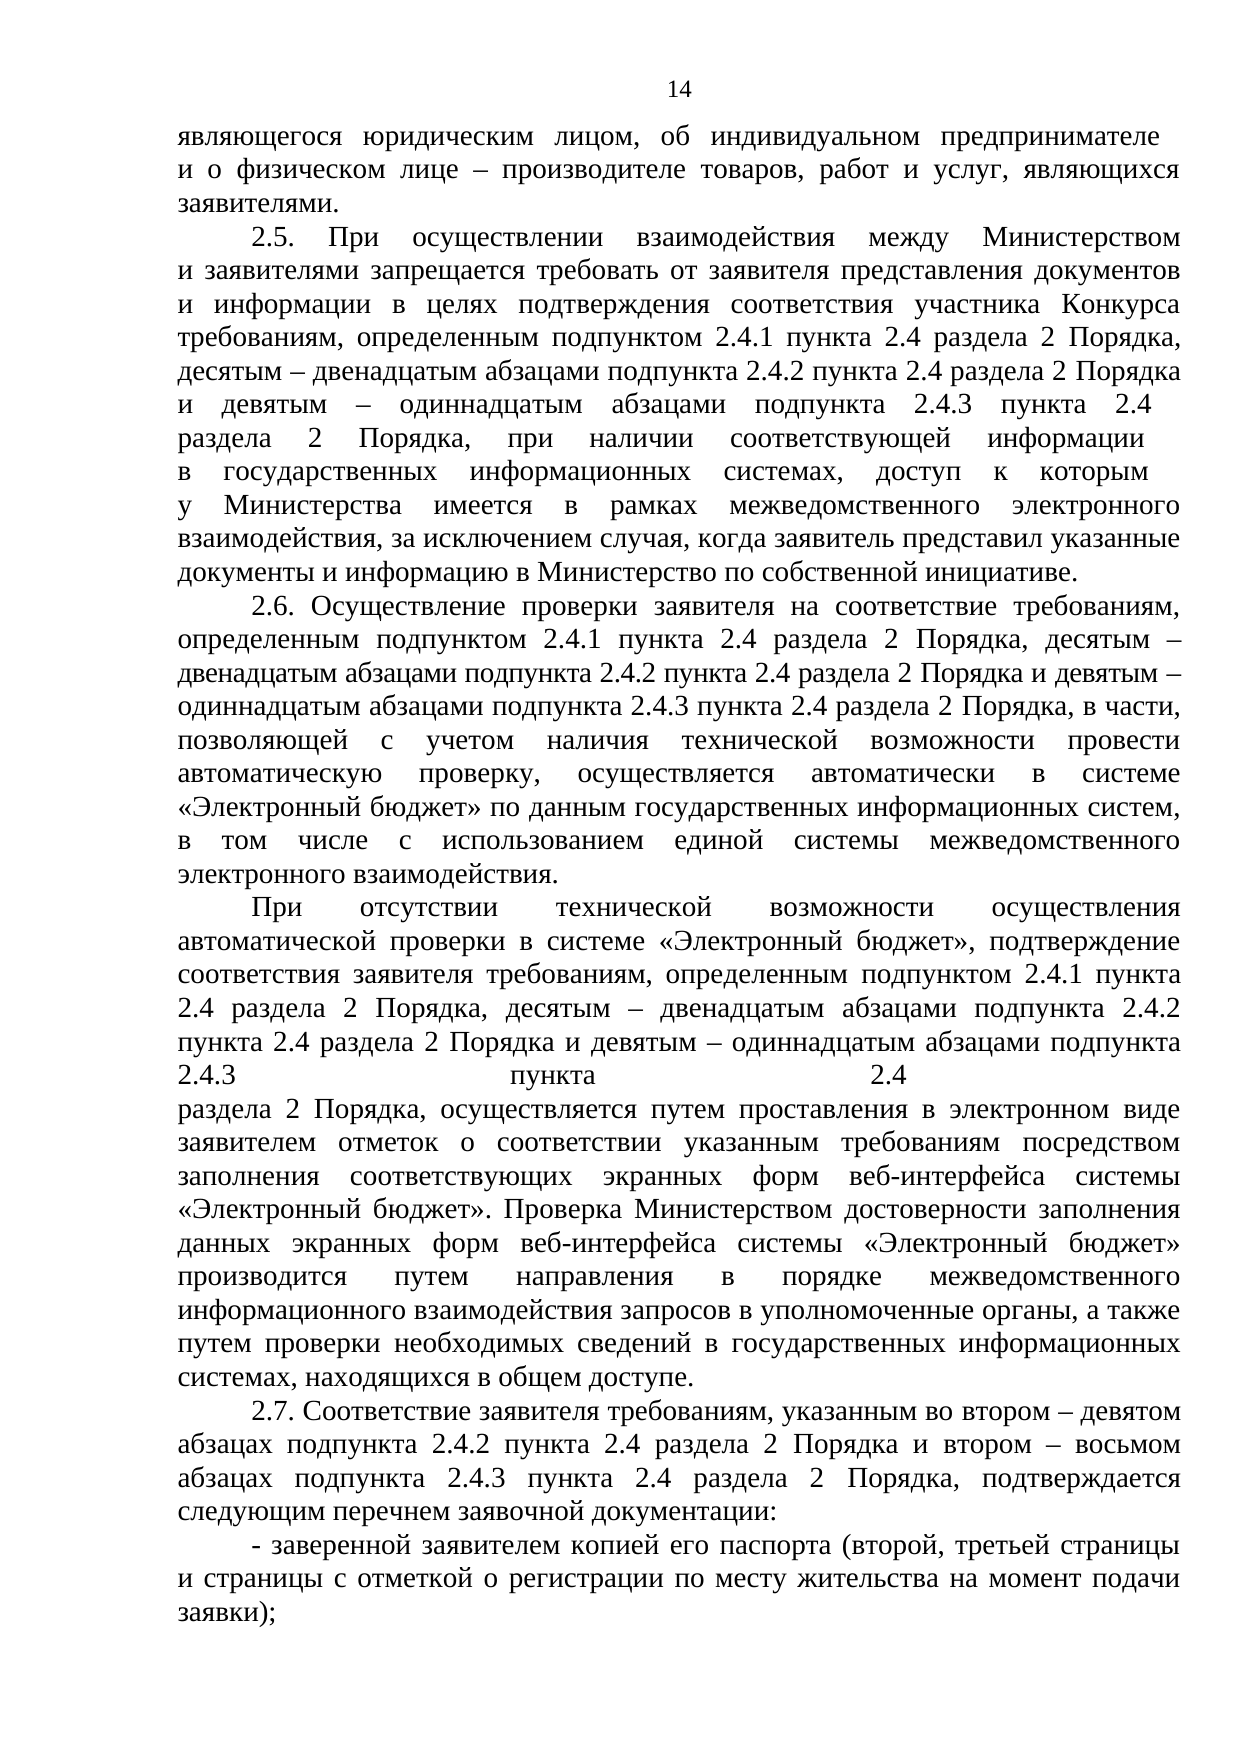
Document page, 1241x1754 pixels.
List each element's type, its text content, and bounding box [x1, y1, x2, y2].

text 2.7. Соответствие заявителя требованиям, указанным во втором – девятом абзацах подпункта 2.4.2 пункта 2.4 раздела 2 Порядка и втором – восьмом абзацах подпункта 2.4.3 пункта 2.4 раздела 2 Порядка, подтверждается следующим перечнем заявочной документации: [177, 1393, 1181, 1527]
text 2.6. Осуществление проверки заявителя на соответствие требованиям, определенным подпунктом 2.4.1 пункта 2.4 раздела 2 Порядка, десятым – двенадцатым абзацами подпункта 2.4.2 пункта 2.4 раздела 2 Порядка и девятым – одиннадцатым абзацами подпункта 2.4.3 пункта 2.4 раздела 2 Порядка, в части, позволяющей с учетом наличия технической возможности провести автоматическую проверку, осуществляется автоматически в системе «Электронный бюджет» по данным государственных информационных систем, в том числе с использованием единой системы межведомственного электронного взаимодействия. [177, 588, 1181, 889]
text При отсутствии технической возможности осуществления автоматической проверки в системе «Электронный бюджет», подтверждение соответствия заявителя требованиям, определенным подпунктом 2.4.1 пункта 2.4 раздела 2 Порядка, десятым – двенадцатым абзацами подпункта 2.4.2 пункта 2.4 раздела 2 Порядка и девятым – одиннадцатым абзацами подпункта 2.4.3 пункта 2.4 раздела 2 Порядка, осуществляется путем проставления в электронном виде заявителем отметок о соответствии указанным требованиям посредством заполнения соответствующих экранных форм веб-интерфейса системы «Электронный бюджет». Проверка Министерством достоверности заполнения данных экранных форм веб-интерфейса системы «Электронный бюджет» производится путем направления в порядке межведомственного информационного взаимодействия запросов в уполномоченные органы, а также путем проверки необходимых сведений в государственных информационных системах, находящихся в общем доступе. [177, 889, 1181, 1393]
text 2.5. При осуществлении взаимодействия между Министерством и заявителями запрещается требовать от заявителя представления документов и информации в целях подтверждения соответствия участника Конкурса требованиям, определенным подпунктом 2.4.1 пункта 2.4 раздела 2 Порядка, десятым – двенадцатым абзацами подпункта 2.4.2 пункта 2.4 раздела 2 Порядка и девятым – одиннадцатым абзацами подпункта 2.4.3 пункта 2.4 раздела 2 Порядка, при наличии соответствующей информации в государственных информационных системах, доступ к которым у Министерства имеется в рамках межведомственного электронного взаимодействия, за исключением случая, когда заявитель представил указанные документы и информацию в Министерство по собственной инициативе. [177, 219, 1181, 588]
text - заверенной заявителем копией его паспорта (второй, третьей страницы и страницы с отметкой о регистрации по месту жительства на момент подачи заявки); [177, 1527, 1181, 1627]
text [177, 118, 1181, 219]
